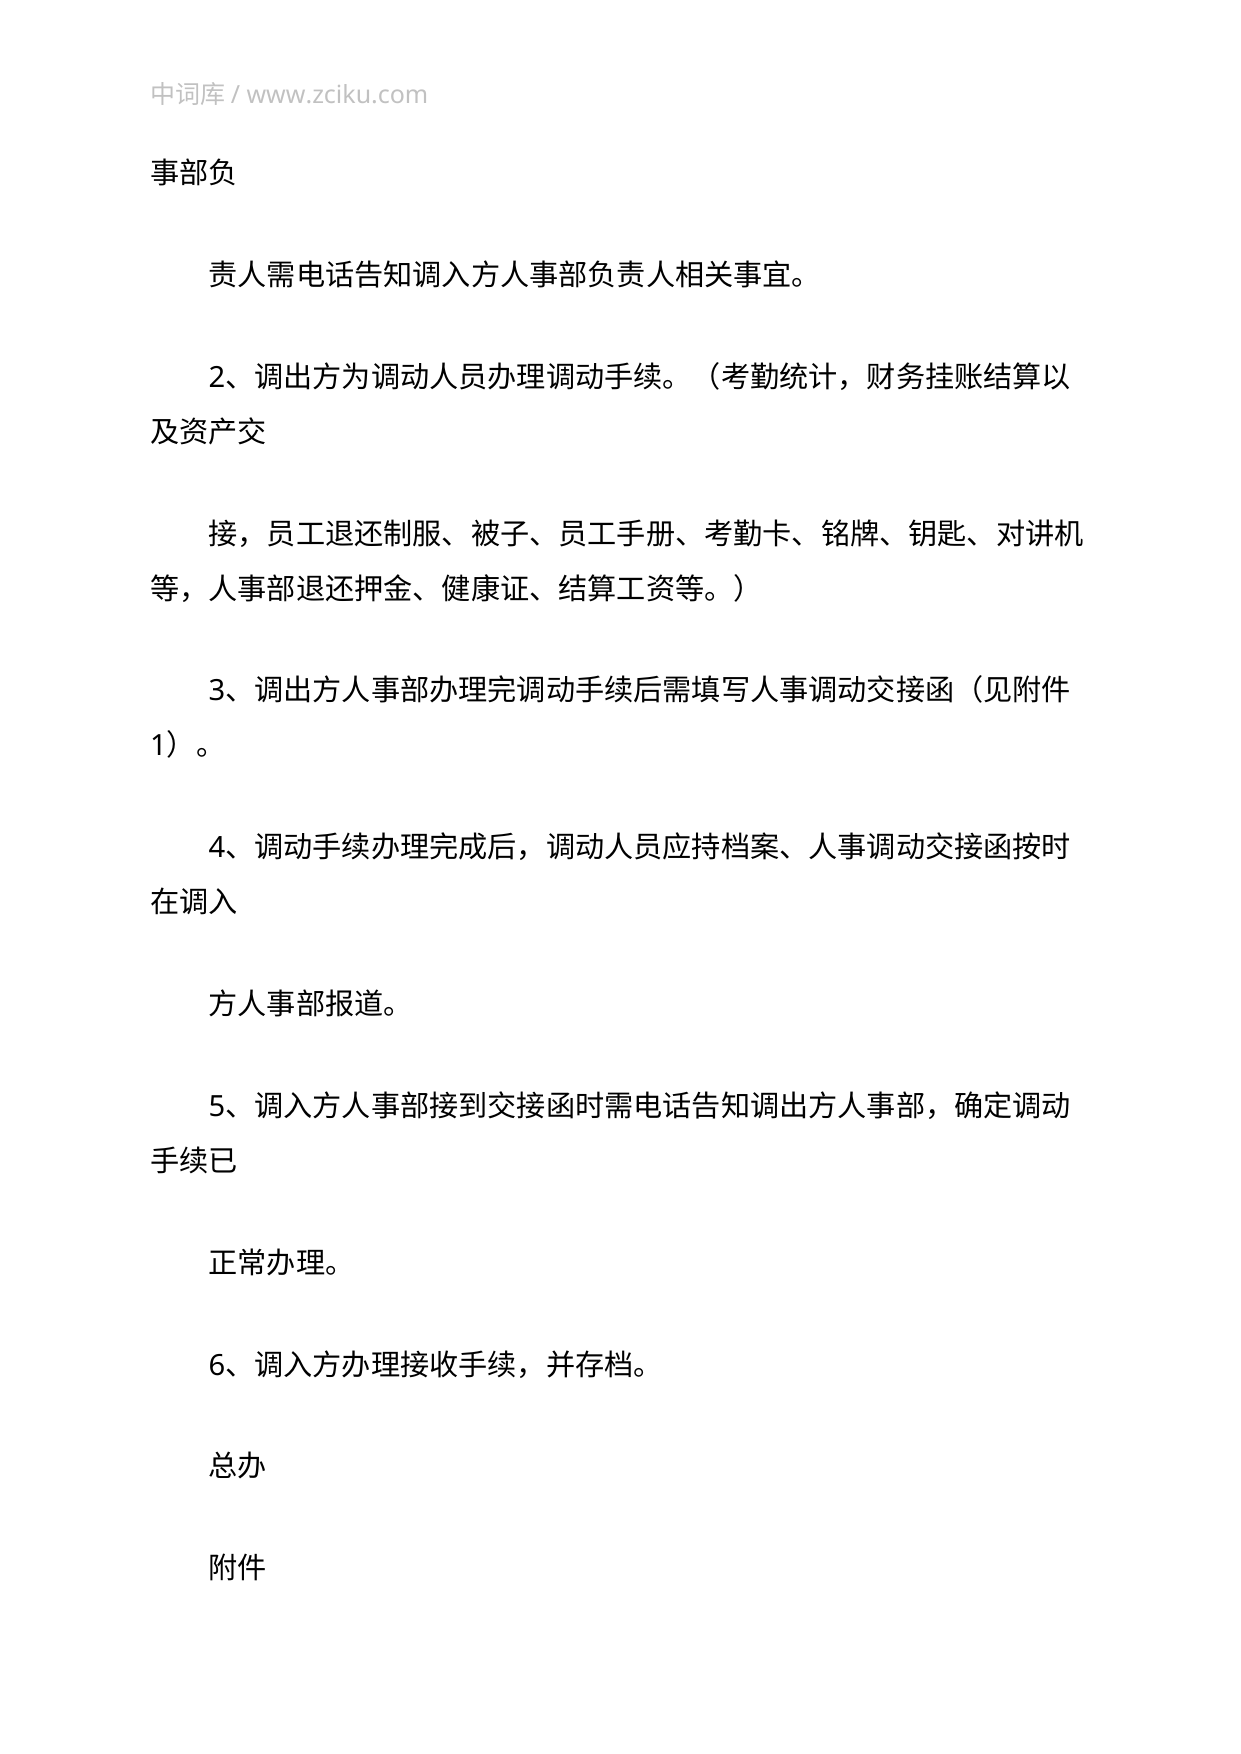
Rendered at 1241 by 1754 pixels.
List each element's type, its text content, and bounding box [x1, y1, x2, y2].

text 4、调动手续办理完成后，调动人员应持档案、人事调动交接函按时在调入 [150, 824, 1090, 921]
text 接，员工退还制服、被子、员工手册、考勤卡、铭牌、钥匙、对讲机等，人事部退还押金、健康证、结算工资等。） [150, 510, 1090, 607]
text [150, 150, 1090, 192]
text 正常办理。 [150, 1239, 1090, 1282]
text 总办 [150, 1443, 1090, 1485]
text 附件 [150, 1545, 1090, 1587]
text 3、调出方人事部办理完调动手续后需填写人事调动交接函（见附件1）。 [150, 667, 1090, 764]
text 方人事部报道。 [150, 981, 1090, 1023]
text 责人需电话告知调入方人事部负责人相关事宜。 [150, 252, 1090, 294]
text 2、调出方为调动人员办理调动手续。（考勤统计，财务挂账结算以及资产交 [150, 353, 1090, 451]
text 5、调入方人事部接到交接函时需电话告知调出方人事部，确定调动手续已 [150, 1082, 1090, 1180]
text 6、调入方办理接收手续，并存档。 [150, 1341, 1090, 1383]
